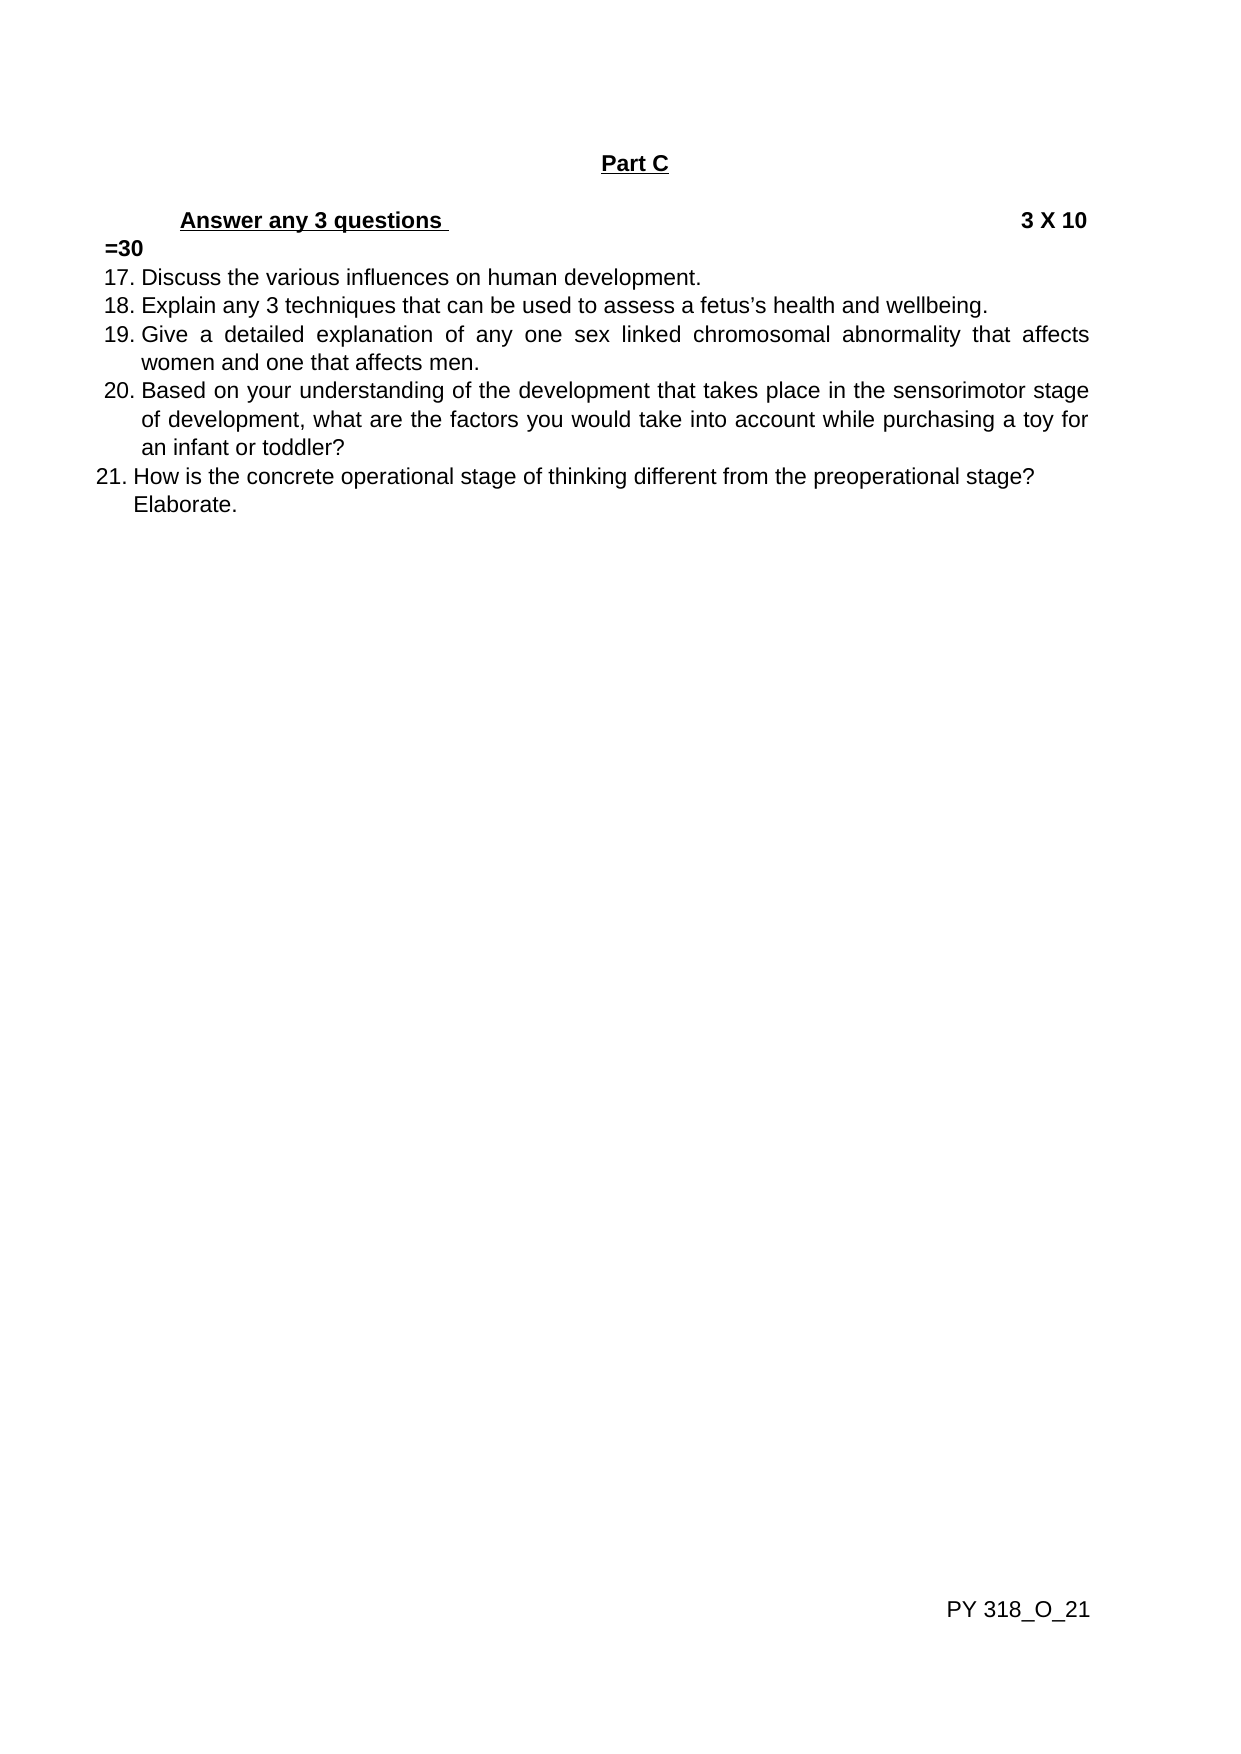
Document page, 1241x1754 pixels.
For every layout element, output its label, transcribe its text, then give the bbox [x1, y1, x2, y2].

list Based on your understanding of the development that takes place in the sensorimotor stage of development, what are the factors you would take into account while purchasing a toy for an infant or toddler? [103, 377, 1090, 461]
list Discuss the various influences on human development. [103, 264, 1090, 290]
list Give a detailed explanation of any one sex linked chromosomal abnormality that affects women and one that affects men. [103, 321, 1090, 375]
text Part C [179, 150, 1090, 176]
list Explain any 3 techniques that can be used to assess a fetus’s health and wellbeing. [103, 292, 1090, 318]
text Answer any 3 questions 3 X 10 =30 [104, 207, 1090, 262]
list How is the concrete operational stage of thinking different from the preoperational stage? Elaborate. [96, 463, 1090, 518]
